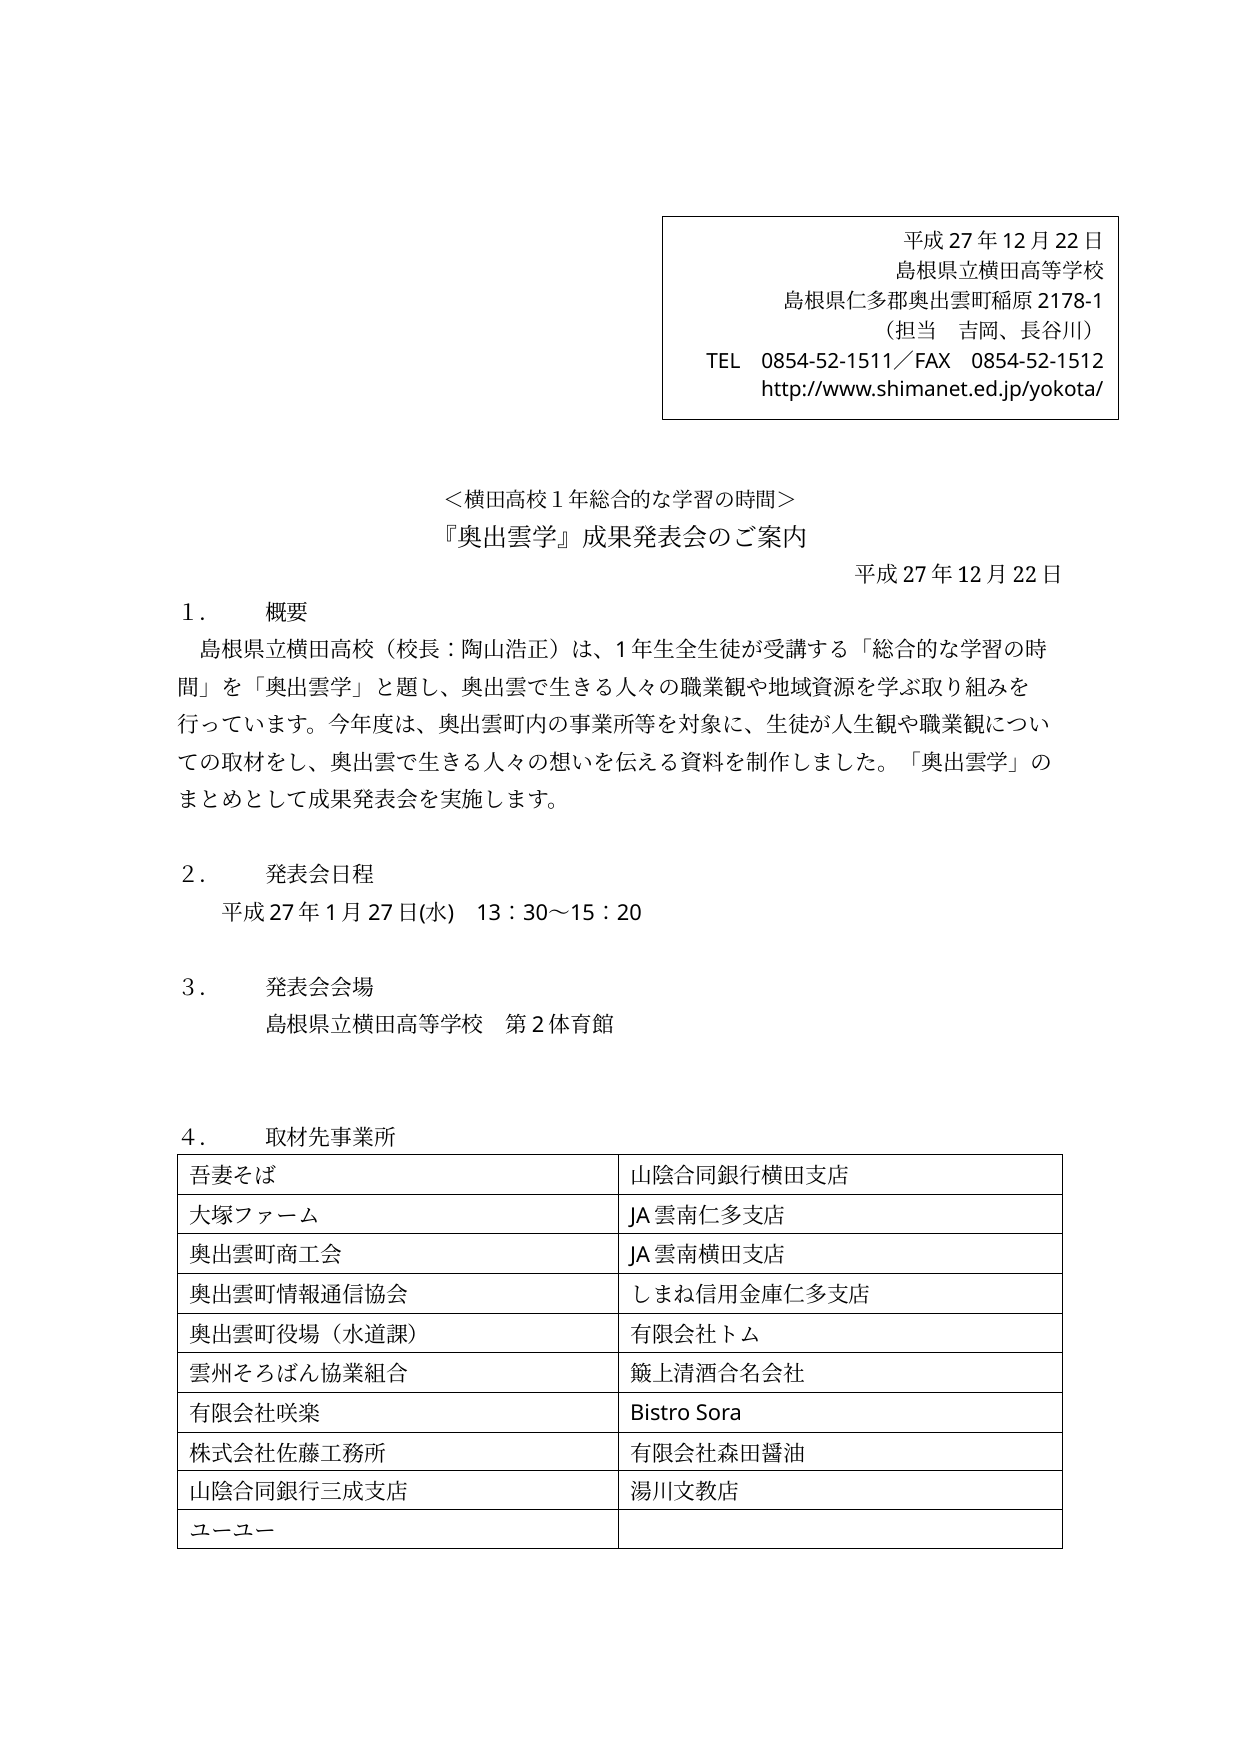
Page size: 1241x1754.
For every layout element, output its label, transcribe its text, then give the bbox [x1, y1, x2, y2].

table_cell 奥出雲町情報通信協会 [178, 1274, 618, 1313]
text 島根県立横田高等学校 第2体育館 [177, 1004, 1063, 1042]
list 発表会会場 [177, 967, 1063, 1004]
table_cell 株式会社佐藤工務所 [178, 1433, 618, 1470]
text ＜横田高校１年総合的な学習の時間＞ [177, 479, 1063, 517]
table_cell 奥出雲町商工会 [178, 1234, 618, 1273]
list 発表会日程 [177, 854, 1063, 892]
text 島根県立横田高校（校長：陶山浩正）は、1年生全生徒が受講する「総合的な学習の時間」を「奥出雲学」と題し、奥出雲で生きる人々の職業観や地域資源を学ぶ取り組みを行っています。今年度は、奥出雲町内の事業所等を対象に、生徒が人生観や職業観についての取材をし、奥出雲で生きる人々の想いを伝える資料を制作しました。「奥出雲学」のまとめとして成果発表会を実施します。 [177, 629, 1063, 817]
table_header 吾妻そば [178, 1155, 618, 1194]
text 『奥出雲学』成果発表会のご案内 [177, 517, 1063, 554]
list 平成27年1月27日(水) 13：30～15：20 [221, 892, 1063, 929]
table_cell 大塚ファーム [178, 1195, 618, 1233]
table_cell 奥出雲町役場（水道課） [178, 1314, 618, 1352]
table_header 山陰合同銀行横田支店 [619, 1155, 1062, 1194]
list 概要 [177, 592, 1063, 629]
table_cell 湯川文教店 [619, 1471, 1062, 1509]
table_cell 山陰合同銀行三成支店 [178, 1471, 618, 1509]
table_cell 簸上清酒合名会社 [619, 1353, 1062, 1392]
table_cell Bistro Sora [619, 1393, 1062, 1432]
text 平成27年12月22日 [177, 554, 1063, 592]
table_cell 有限会社森田醤油 [619, 1433, 1062, 1470]
table_cell 雲州そろばん協業組合 [178, 1353, 618, 1392]
table_cell [619, 1510, 1062, 1547]
table_cell 有限会社咲楽 [178, 1393, 618, 1432]
table_cell ユーユー [178, 1510, 618, 1547]
table_cell 有限会社トム [619, 1314, 1062, 1352]
table_cell しまね信用金庫仁多支店 [619, 1274, 1062, 1313]
table_cell JA雲南仁多支店 [619, 1195, 1062, 1233]
table_cell JA雲南横田支店 [619, 1234, 1062, 1273]
list 取材先事業所 [177, 1117, 1063, 1154]
